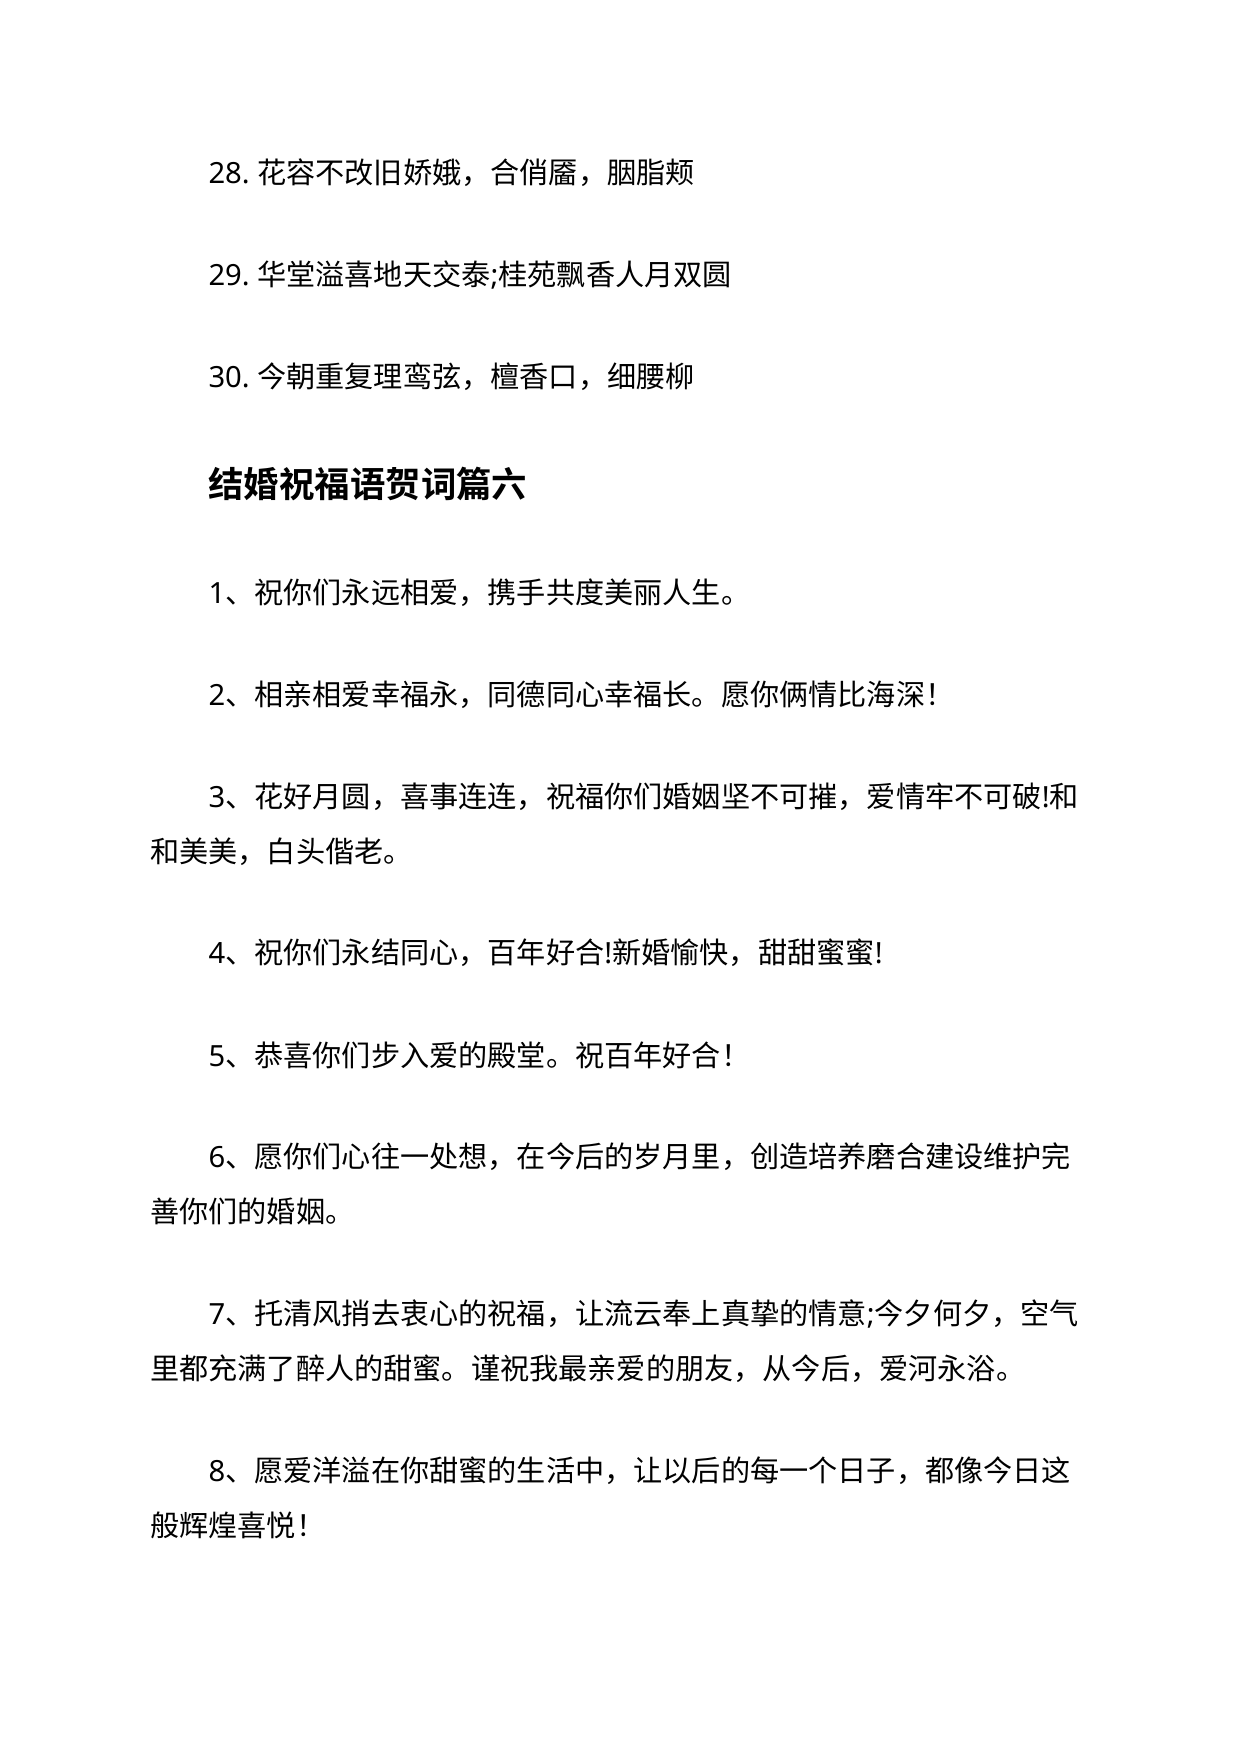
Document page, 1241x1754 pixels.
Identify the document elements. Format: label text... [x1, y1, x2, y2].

text 28. 花容不改旧娇娥，合俏靥，胭脂颊 [150, 150, 1090, 192]
text 4、祝你们永结同心，百年好合!新婚愉快，甜甜蜜蜜! [150, 930, 1090, 972]
text 29. 华堂溢喜地天交泰;桂苑飘香人月双圆 [150, 252, 1090, 294]
text 3、花好月圆，喜事连连，祝福你们婚姻坚不可摧，爱情牢不可破!和和美美，白头偕老。 [150, 773, 1090, 871]
text 5、恭喜你们步入爱的殿堂。祝百年好合！ [150, 1032, 1090, 1074]
text 结婚祝福语贺词篇六 [150, 456, 1090, 507]
text 30. 今朝重复理鸾弦，檀香口，细腰柳 [150, 354, 1090, 396]
text 8、愿爱洋溢在你甜蜜的生活中，让以后的每一个日子，都像今日这般辉煌喜悦！ [150, 1448, 1090, 1545]
text 7、托清风捎去衷心的祝福，让流云奉上真挚的情意;今夕何夕，空气里都充满了醉人的甜蜜。谨祝我最亲爱的朋友，从今后，爱河永浴。 [150, 1291, 1090, 1388]
text 2、相亲相爱幸福永，同德同心幸福长。愿你俩情比海深！ [150, 671, 1090, 714]
text 1、祝你们永远相爱，携手共度美丽人生。 [150, 569, 1090, 612]
text 6、愿你们心往一处想，在今后的岁月里，创造培养磨合建设维护完善你们的婚姻。 [150, 1134, 1090, 1231]
